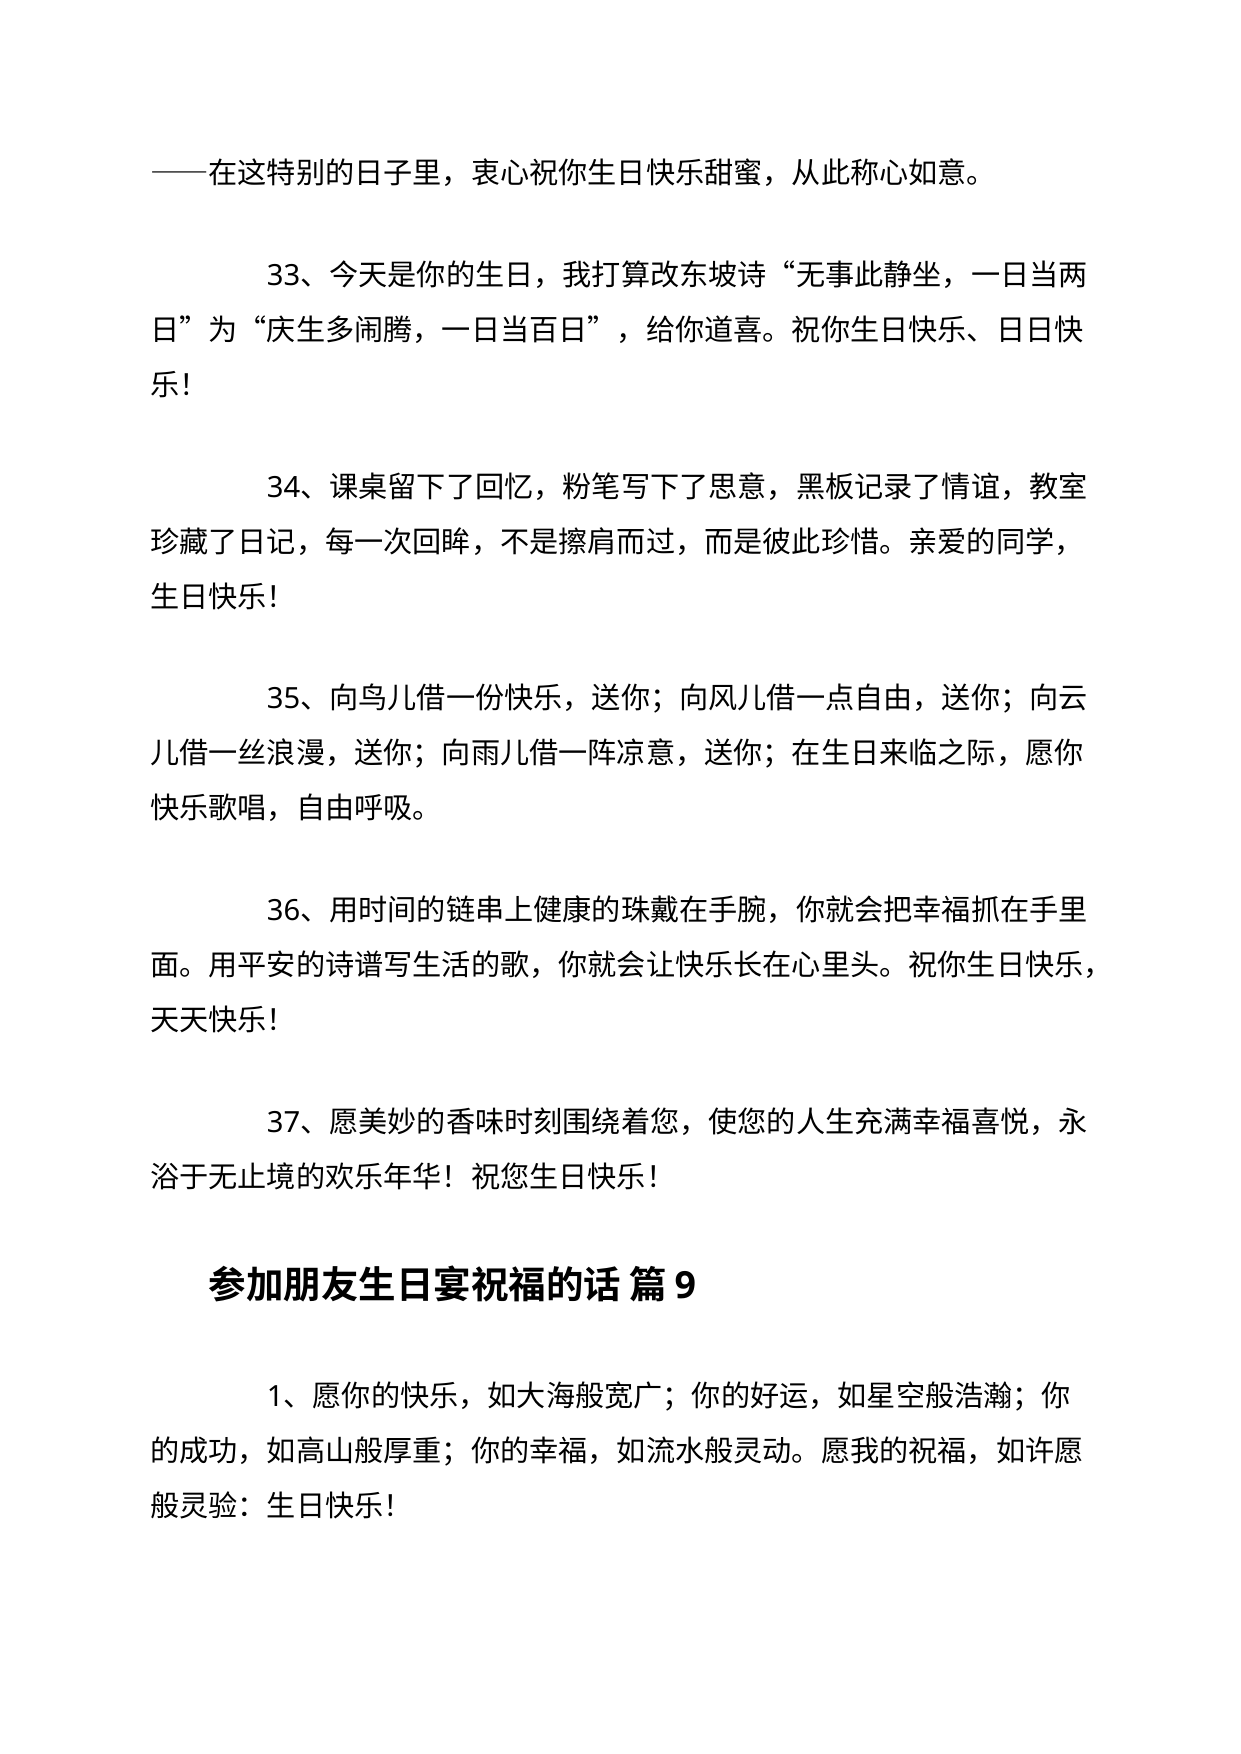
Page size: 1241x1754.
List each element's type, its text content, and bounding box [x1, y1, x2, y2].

text 34、课桌留下了回忆，粉笔写下了思意，黑板记录了情谊，教室珍藏了日记，每一次回眸，不是擦肩而过，而是彼此珍惜。亲爱的同学，生日快乐！ [150, 463, 1090, 616]
text 35、向鸟儿借一份快乐，送你；向风儿借一点自由，送你；向云儿借一丝浪漫，送你；向雨儿借一阵凉意，送你；在生日来临之际，愿你快乐歌唱，自由呼吸。 [150, 675, 1090, 827]
text 1、愿你的快乐，如大海般宽广；你的好运，如星空般浩瀚；你的成功，如高山般厚重；你的幸福，如流水般灵动。愿我的祝福，如许愿般灵验：生日快乐！ [150, 1373, 1090, 1525]
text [150, 150, 1090, 192]
text 参加朋友生日宴祝福的话 篇9 [150, 1255, 1090, 1310]
text 33、今天是你的生日，我打算改东坡诗“无事此静坐，一日当两日”为“庆生多闹腾，一日当百日”，给你道喜。祝你生日快乐、日日快乐！ [150, 252, 1090, 404]
text 36、用时间的链串上健康的珠戴在手腕，你就会把幸福抓在手里面。用平安的诗谱写生活的歌，你就会让快乐长在心里头。祝你生日快乐，天天快乐！ [150, 887, 1090, 1039]
text 37、愿美妙的香味时刻围绕着您，使您的人生充满幸福喜悦，永浴于无止境的欢乐年华！祝您生日快乐！ [150, 1098, 1090, 1196]
